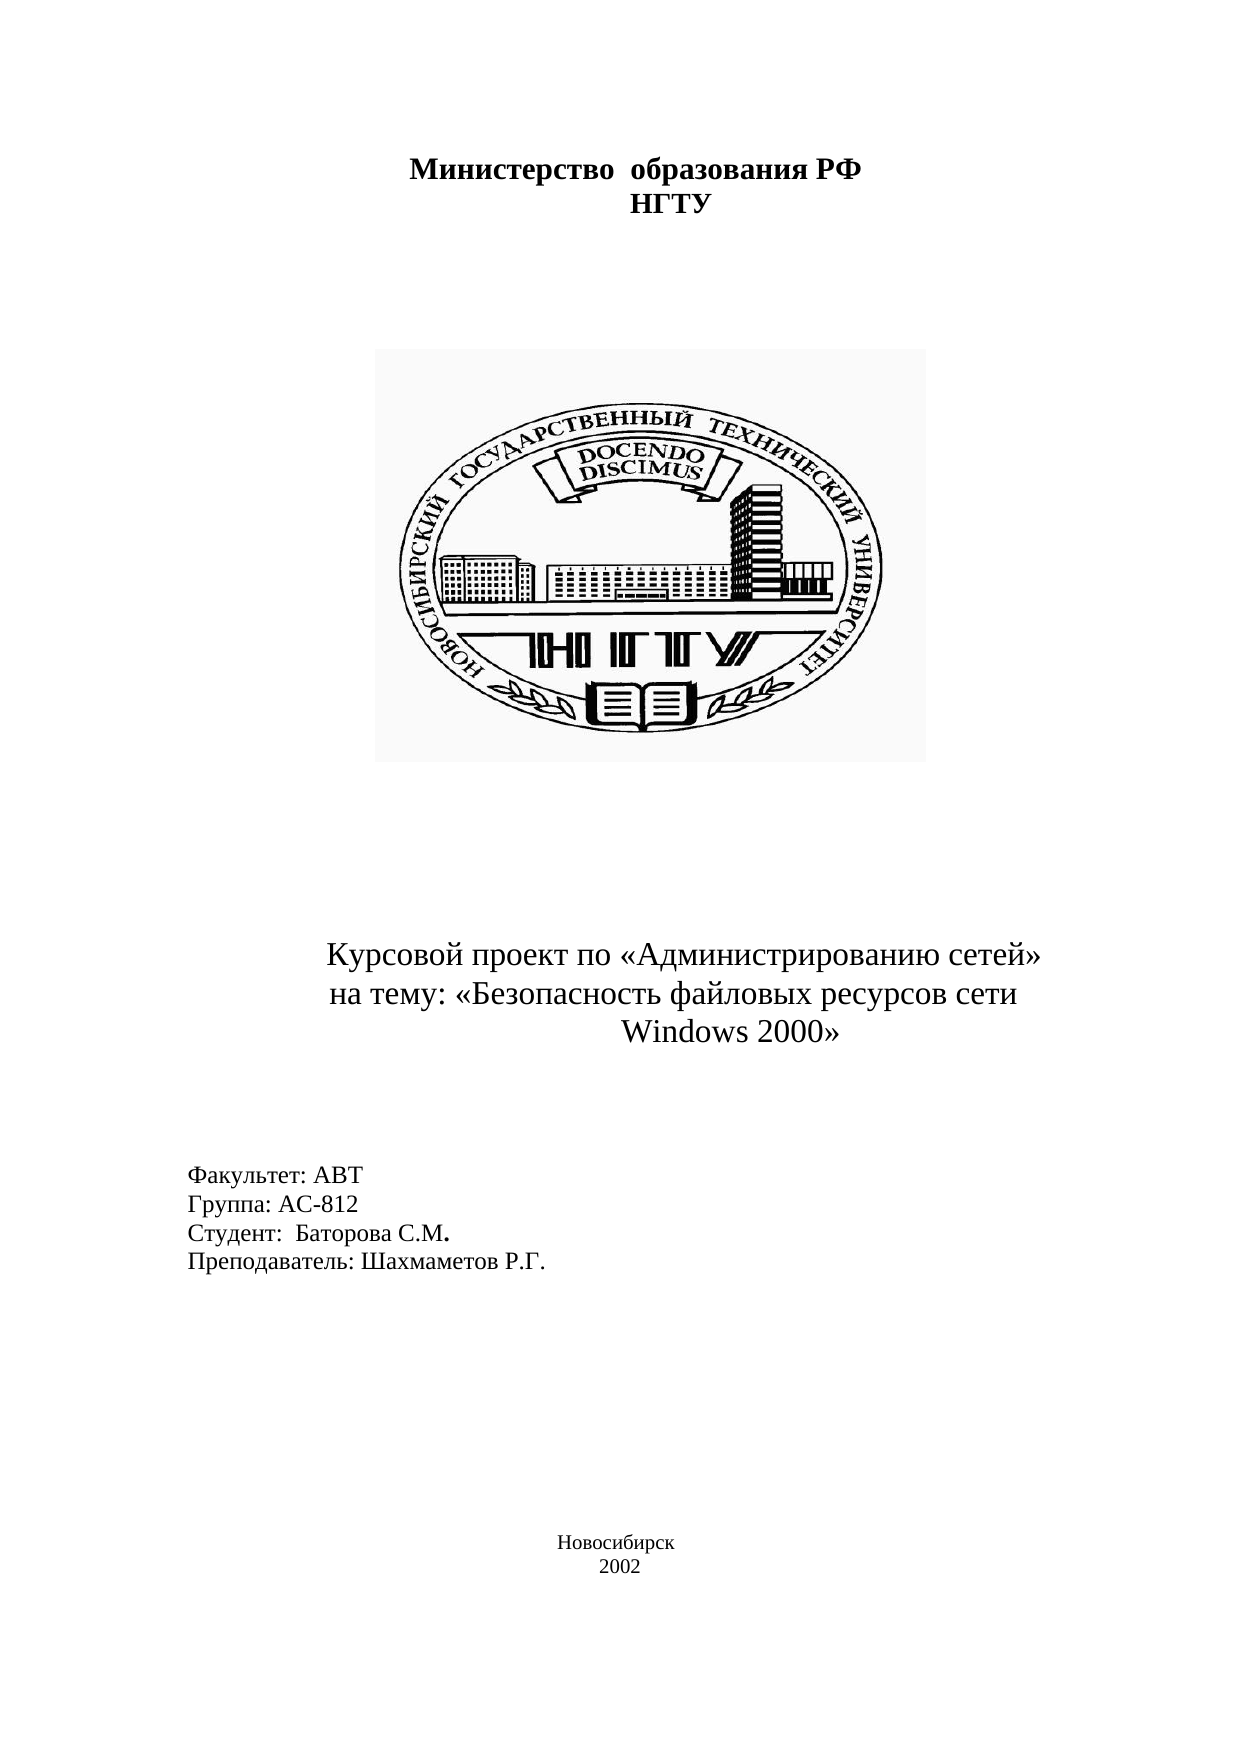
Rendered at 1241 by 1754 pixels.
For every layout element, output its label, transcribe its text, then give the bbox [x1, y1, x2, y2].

text Новосибирск [483, 1530, 1053, 1554]
text Студент: Баторова С.М. [187, 1218, 1053, 1246]
text Группа: АС-812 [187, 1189, 1053, 1218]
text Windows 2000» [187, 1011, 1053, 1050]
text Факультет: АВТ [187, 1160, 1053, 1189]
text Преподаватель: Шахмаметов Р.Г. [187, 1246, 1053, 1275]
picture [375, 349, 926, 762]
title Министерство образования РФ [335, 150, 1053, 186]
text 2002 [187, 1554, 1053, 1578]
text Курсовой проект по «Администрированию сетей» [187, 935, 1053, 973]
text на тему: «Безопасность файловых ресурсов сети [187, 973, 1053, 1011]
text НГТУ [556, 186, 1053, 219]
